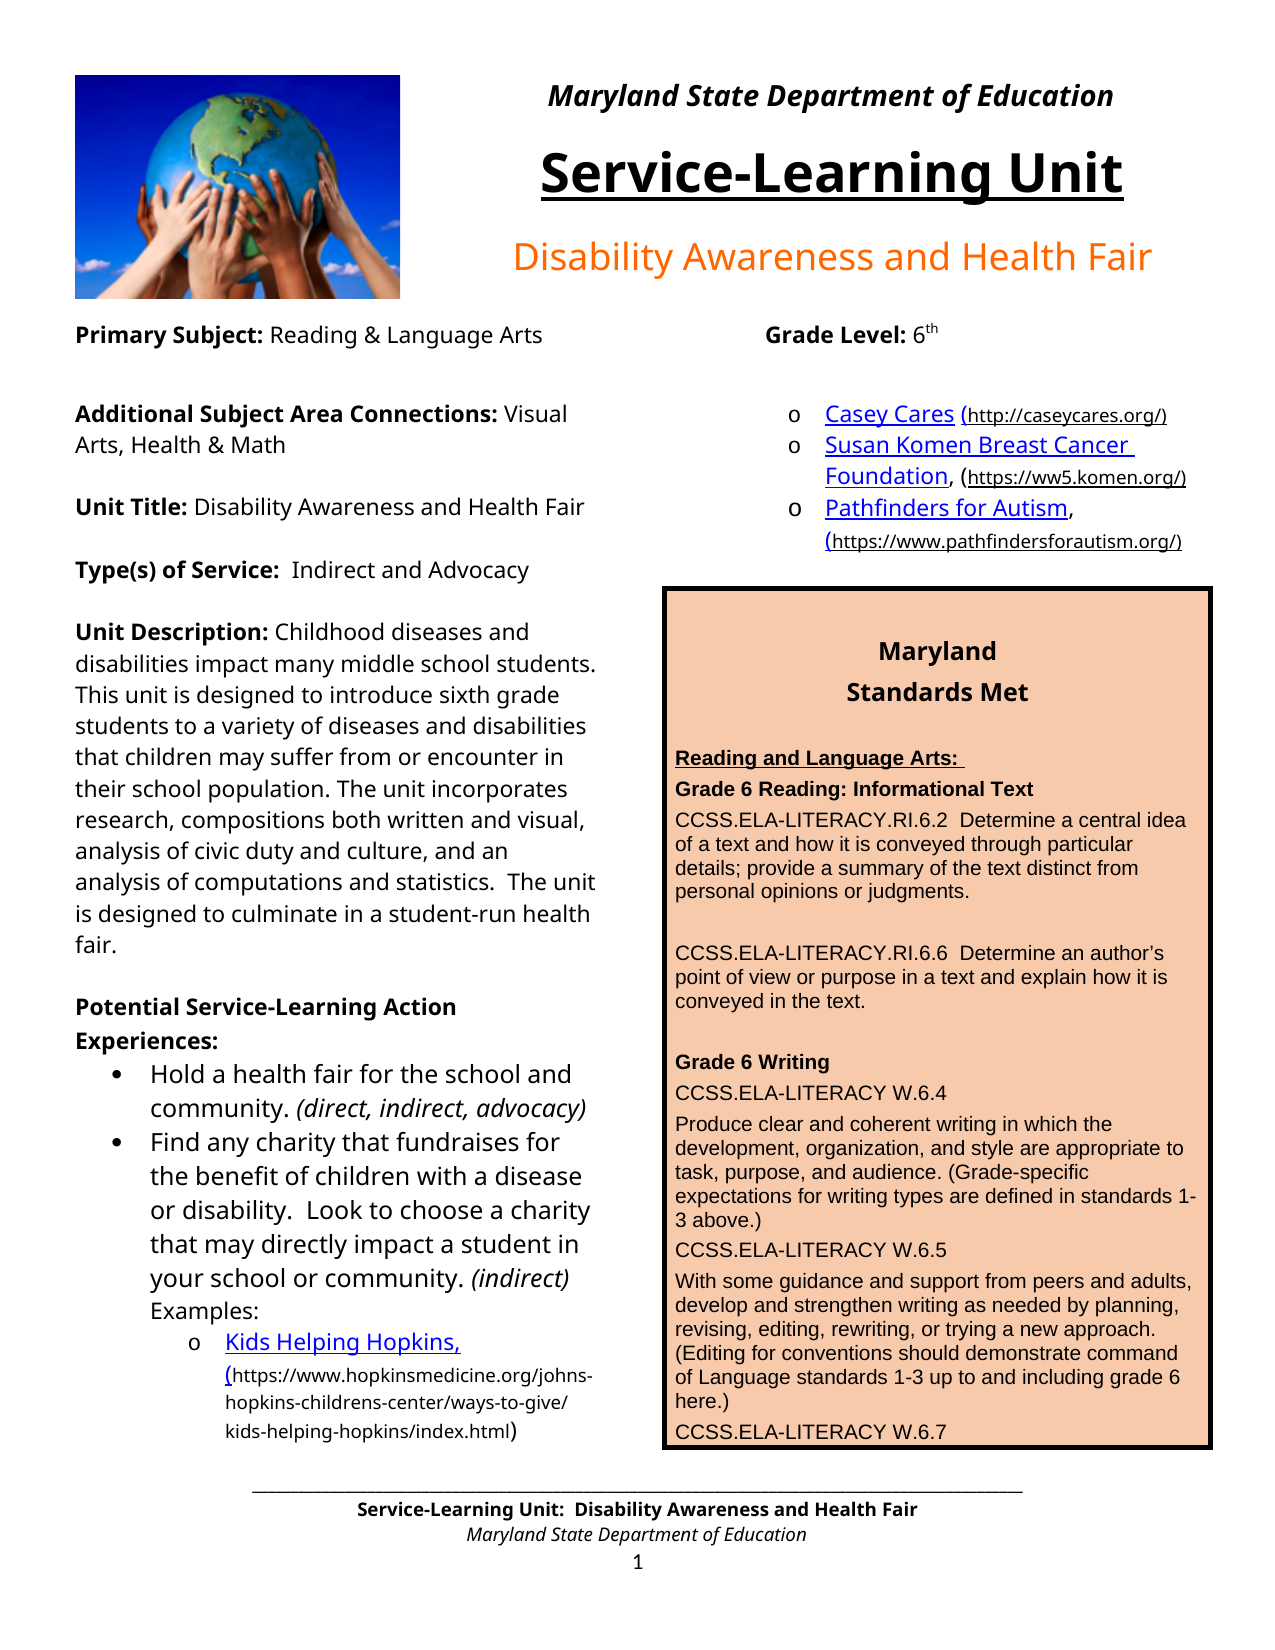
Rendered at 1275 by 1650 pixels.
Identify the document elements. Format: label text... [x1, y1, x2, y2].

text Unit Title: Disability Awareness and Health Fair [75, 491, 600, 523]
text CCSS.ELA-LITERACY.RI.6.2 Determine a central idea of a text and how it is conveyed through particular details; provide a summary of the text distinct from personal opinions or judgments. [667, 801, 1208, 903]
text With some guidance and support from peers and adults, develop and strengthen writing as needed by planning, revising, editing, rewriting, or trying a new approach. (Editing for conventions should demonstrate command of Language standards 1-3 up to and including grade 6 here.) [667, 1262, 1208, 1413]
list Casey Cares (http://caseycares.org/) [787, 398, 1200, 429]
text Service-Learning Unit [465, 134, 1200, 208]
text Reading and Language Arts: [667, 739, 1208, 770]
text Disability Awareness and Health Fair [465, 231, 1200, 282]
text Produce clear and coherent writing in which the development, organization, and style are appropriate to task, purpose, and audience. (Grade-specific expectations for writing types are defined in standards 1-3 above.) [667, 1105, 1208, 1231]
text Type(s) of Service: Indirect and Advocacy [75, 554, 600, 585]
text CCSS.ELA-LITERACY W.6.5 [667, 1231, 1208, 1262]
text CCSS.ELA-LITERACY W.6.4 [667, 1074, 1208, 1105]
text Potential Service-Learning Action Experiences: [75, 991, 600, 1057]
text Maryland State Department of Education [465, 75, 1200, 115]
list Hold a health fair for the school and community. (direct, indirect, advocacy) [112, 1057, 600, 1125]
text Unit Description: Childhood diseases and disabilities impact many middle school students. This unit is designed to introduce sixth grade students to a variety of diseases and disabilities that children may suffer from or encounter in their school population. The unit incorporates research, compositions both written and visual, analysis of civic duty and culture, and an analysis of computations and statistics. The unit is designed to culminate in a student-run health fair. [75, 616, 600, 960]
text Standards Met [667, 668, 1208, 708]
list Find any charity that fundraises for the benefit of children with a disease or disability. Look to choose a charity that may directly impact a student in your school or community. (indirect) [112, 1125, 600, 1295]
text Additional Subject Area Connections: Visual Arts, Health & Math [75, 398, 600, 460]
text CCSS.ELA-LITERACY.RI.6.6 Determine an author’s point of view or purpose in a text and explain how it is conveyed in the text. [667, 934, 1208, 1013]
text Grade 6 Writing [667, 1043, 1208, 1074]
list Pathfinders for Autism, (https://www.pathfindersforautism.org/) [787, 492, 1200, 555]
text Grade 6 Reading: Informational Text [667, 770, 1208, 801]
text Primary Subject: Reading & Language Arts [75, 319, 750, 350]
text Maryland [667, 627, 1208, 668]
text CCSS.ELA-LITERACY W.6.7 [667, 1413, 1208, 1445]
text Grade Level: 6th [765, 319, 1200, 350]
list Susan Komen Breast Cancer Foundation, (https://ww5.komen.org/) [787, 429, 1200, 492]
text Examples: [75, 1295, 600, 1326]
list Kids Helping Hopkins, (https://www.hopkinsmedicine.org/johns-hopkins-childrens-center/ways-to-give/kids-helping-hopkins/index.html) [187, 1326, 600, 1446]
picture [75, 75, 400, 299]
